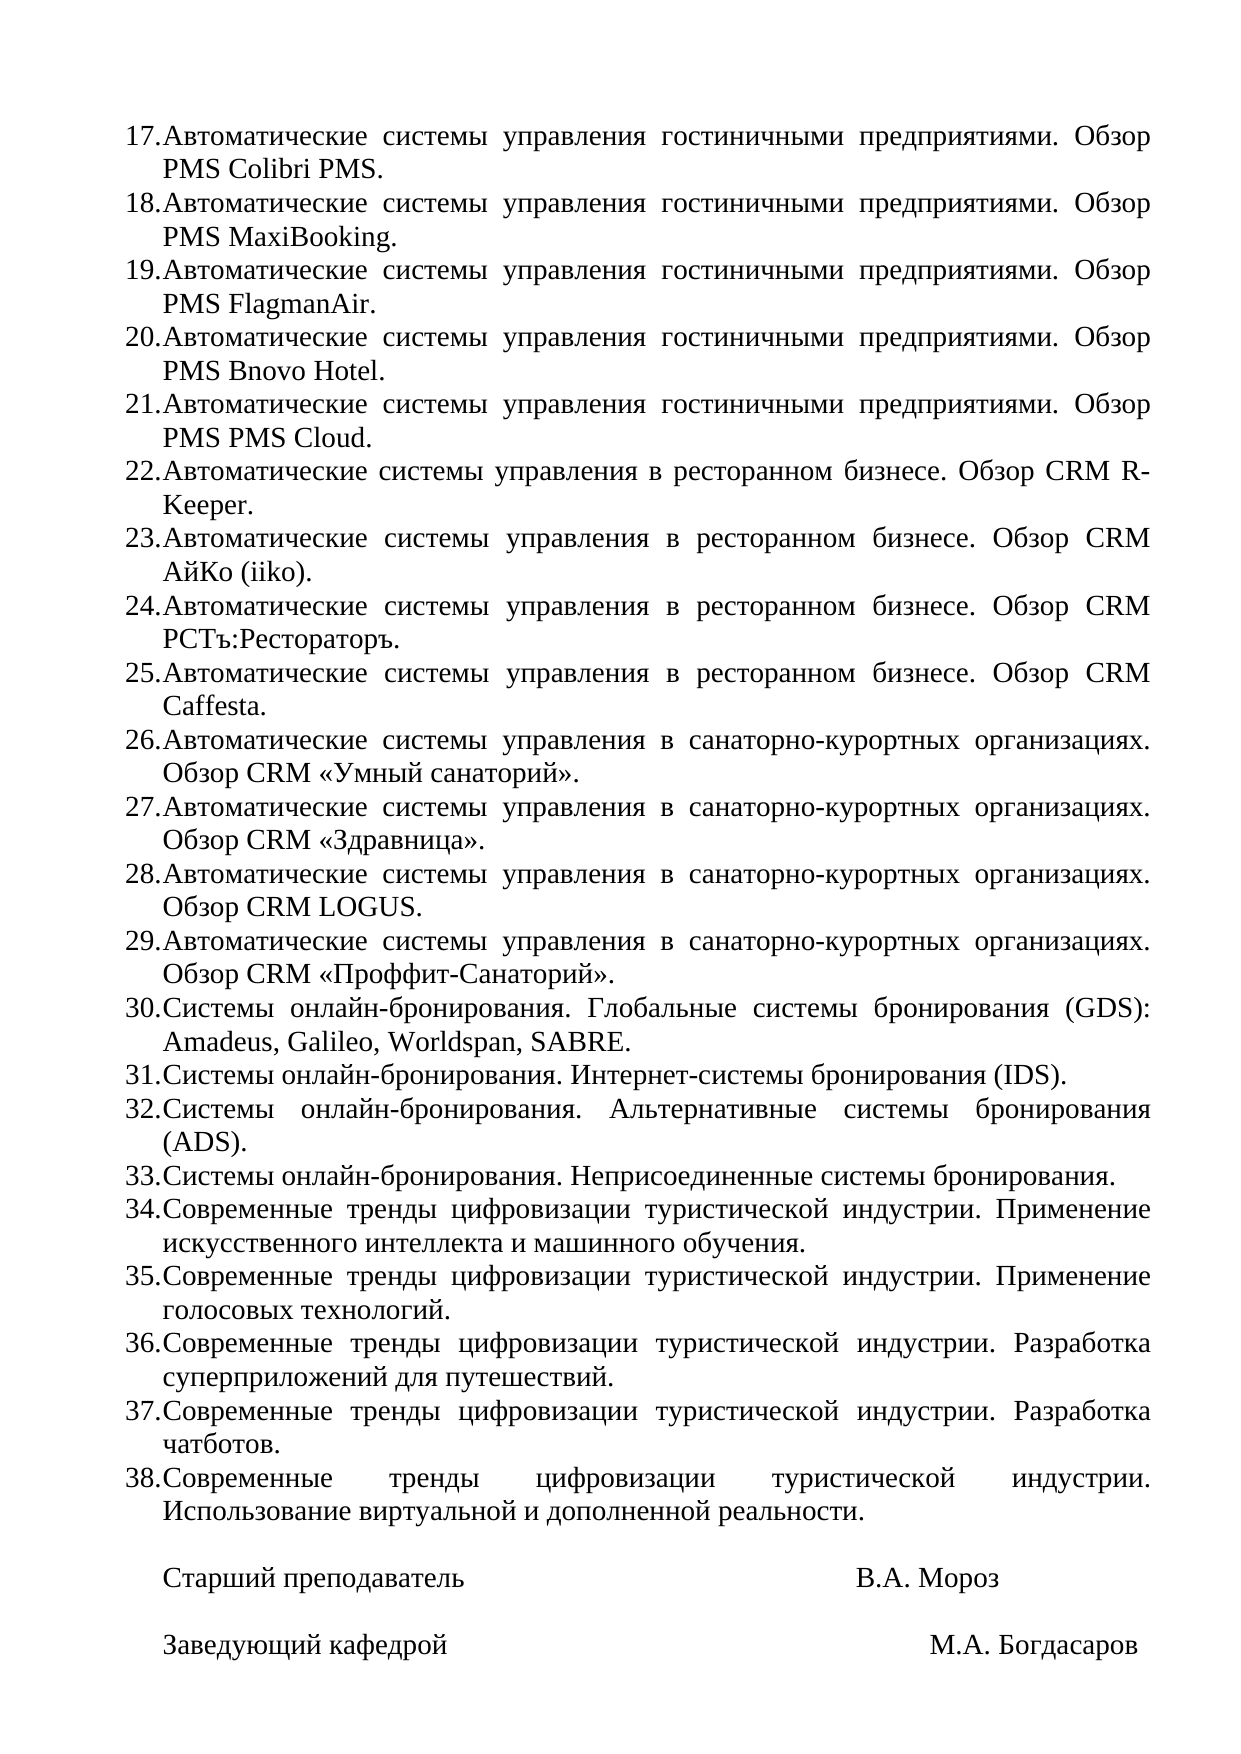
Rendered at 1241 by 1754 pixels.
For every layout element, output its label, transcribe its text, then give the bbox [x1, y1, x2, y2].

text Заведующий кафедрой М.А. Богдасаров [162, 1627, 1152, 1661]
list Современные тренды цифровизации туристической индустрии. Применение искусственного интеллекта и машинного обучения. [125, 1191, 1152, 1258]
list Системы онлайн-бронирования. Неприсоединенные системы бронирования. [125, 1158, 1152, 1191]
list Автоматические системы управления гостиничными предприятиями. Обзор PMS MaxiBooking. [125, 185, 1152, 252]
list Автоматические системы управления в ресторанном бизнесе. Обзор CRM АйКо (iiko). [125, 521, 1152, 588]
list Автоматические системы управления гостиничными предприятиями. Обзор PMS Bnovo Hotel. [125, 319, 1152, 386]
list Автоматические системы управления в ресторанном бизнесе. Обзор CRM РСТъ:Рестораторъ. [125, 588, 1152, 655]
text Старший преподаватель В.А. Мороз [162, 1560, 1152, 1594]
list Автоматические системы управления гостиничными предприятиями. Обзор PMS FlagmanAir. [125, 252, 1152, 319]
list Современные тренды цифровизации туристической индустрии. Разработка суперприложений для путешествий. [125, 1326, 1152, 1393]
list Автоматические системы управления в ресторанном бизнесе. Обзор CRM R-Keeper. [125, 453, 1152, 521]
list Автоматические системы управления в санаторно-курортных организациях. Обзор CRM «Проффит-Санаторий». [125, 923, 1152, 990]
list Современные тренды цифровизации туристической индустрии. Использование виртуальной и дополненной реальности. [125, 1460, 1152, 1527]
list Автоматические системы управления в санаторно-курортных организациях. Обзор CRM «Здравница». [125, 789, 1152, 856]
list Системы онлайн-бронирования. Интернет-системы бронирования (IDS). [125, 1057, 1152, 1091]
list Автоматические системы управления в ресторанном бизнесе. Обзор CRM Caffesta. [125, 655, 1152, 722]
list Системы онлайн-бронирования. Глобальные системы бронирования (GDS): Amadeus, Galileo, Worldspan, SABRE. [125, 990, 1152, 1057]
list Системы онлайн-бронирования. Альтернативные системы бронирования (ADS). [125, 1091, 1152, 1158]
list Современные тренды цифровизации туристической индустрии. Применение голосовых технологий. [125, 1258, 1152, 1326]
list Автоматические системы управления гостиничными предприятиями. Обзор PMS Colibri PMS. [125, 118, 1152, 185]
list Автоматические системы управления гостиничными предприятиями. Обзор PMS PMS Cloud. [125, 386, 1152, 453]
list Автоматические системы управления в санаторно-курортных организациях. Обзор CRM «Умный санаторий». [125, 722, 1152, 789]
list Современные тренды цифровизации туристической индустрии. Разработка чатботов. [125, 1393, 1152, 1460]
list Автоматические системы управления в санаторно-курортных организациях. Обзор CRM LOGUS. [125, 856, 1152, 923]
